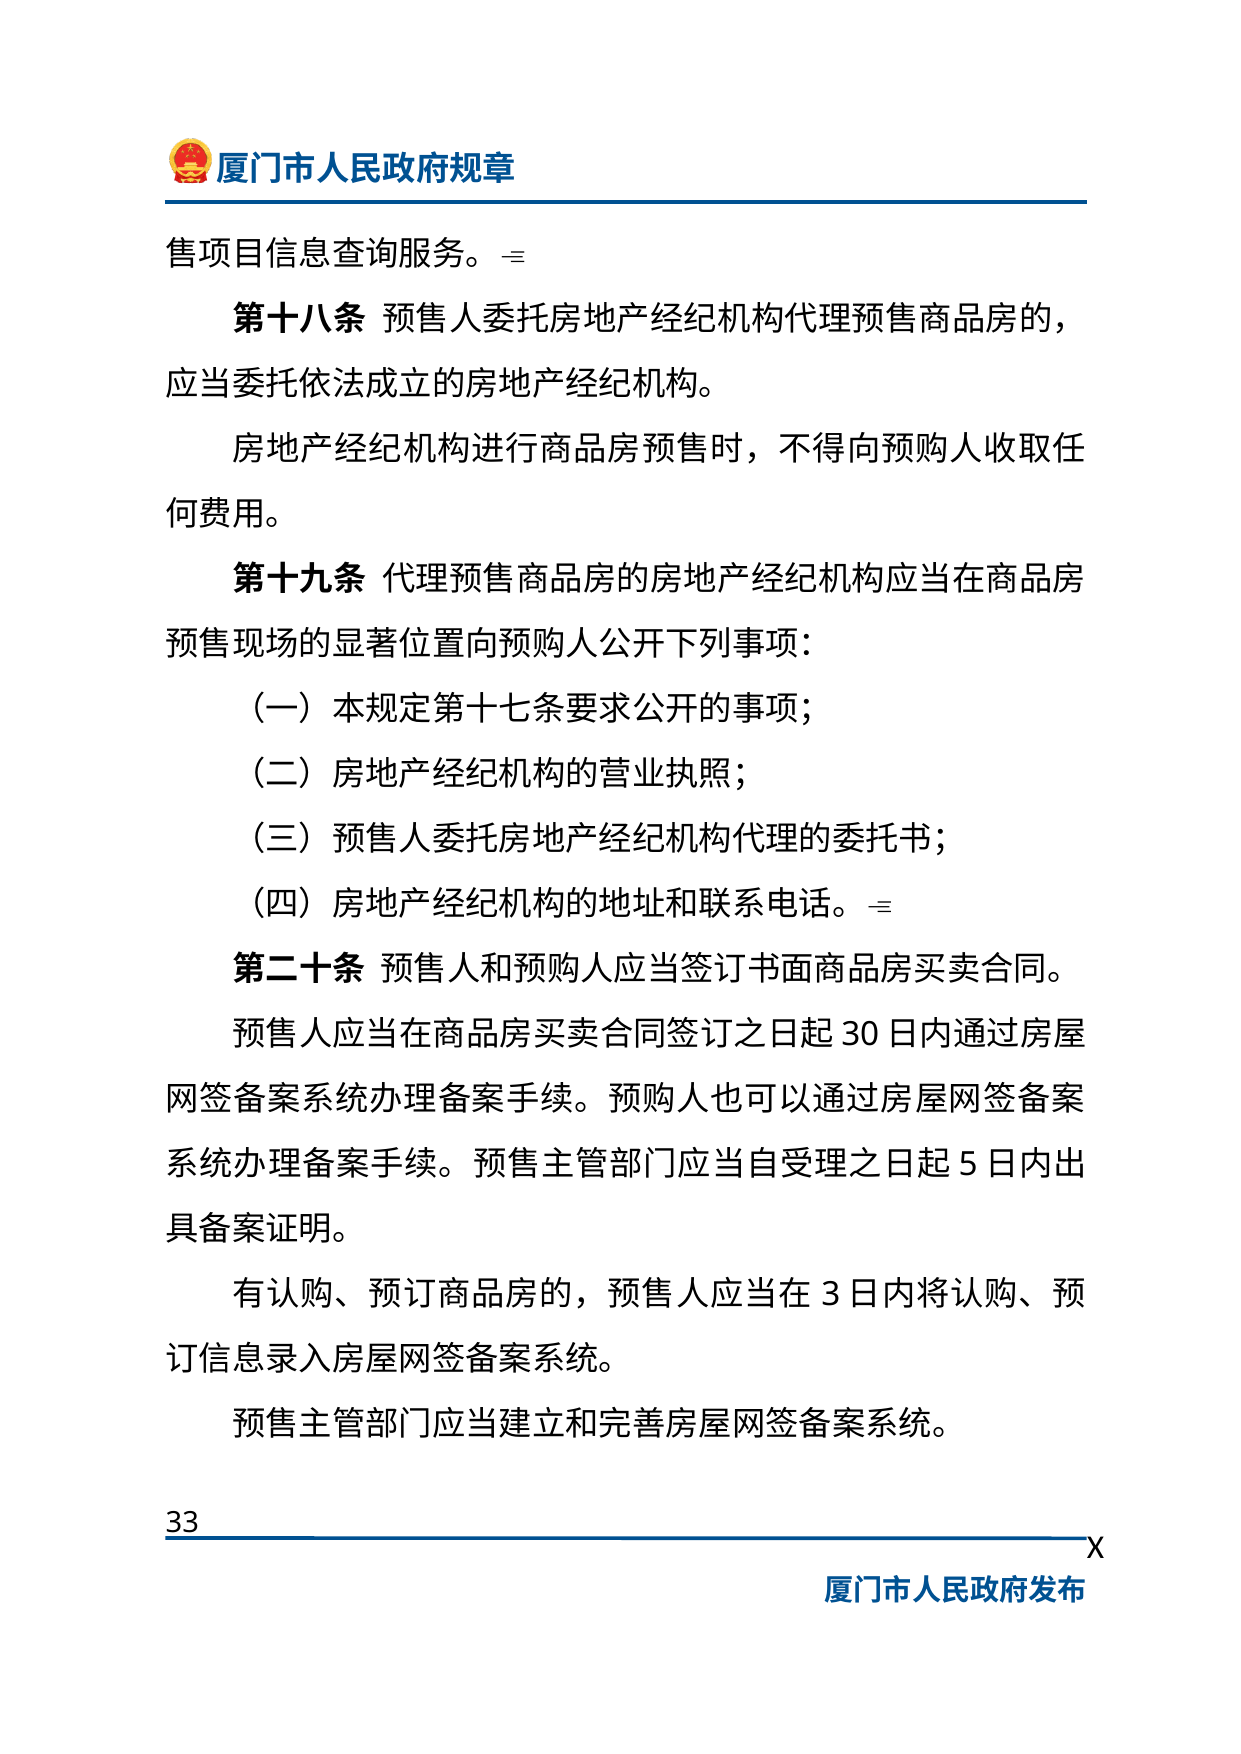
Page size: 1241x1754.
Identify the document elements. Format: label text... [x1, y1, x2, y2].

text （二）房地产经纪机构的营业执照； [165, 739, 1087, 804]
text （一）本规定第十七条要求公开的事项； [165, 674, 1087, 739]
text 第十八条 预售人委托房地产经纪机构代理预售商品房的，应当委托依法成立的房地产经纪机构。 [165, 284, 1087, 414]
text 预售人应当在商品房买卖合同签订之日起30日内通过房屋网签备案系统办理备案手续。预购人也可以通过房屋网签备案系统办理备案手续。预售主管部门应当自受理之日起5日内出具备案证明。 [165, 999, 1087, 1259]
text （四）房地产经纪机构的地址和联系电话。 [165, 869, 1087, 934]
text 预售主管部门应当建立和完善房屋网签备案系统。 [165, 1389, 1087, 1454]
text 预售主管部门应当建立和完善预售项目信息系统，提供预售项目信息查询服务。 [165, 219, 1087, 284]
text 房地产经纪机构进行商品房预售时，不得向预购人收取任何费用。 [165, 414, 1087, 544]
text 第二十条 预售人和预购人应当签订书面商品房买卖合同。 [165, 934, 1087, 999]
text 有认购、预订商品房的，预售人应当在3日内将认购、预订信息录入房屋网签备案系统。 [165, 1259, 1087, 1389]
picture [165, 136, 216, 187]
text 第十九条 代理预售商品房的房地产经纪机构应当在商品房预售现场的显著位置向预购人公开下列事项： [165, 544, 1087, 674]
text （三）预售人委托房地产经纪机构代理的委托书； [165, 804, 1087, 869]
